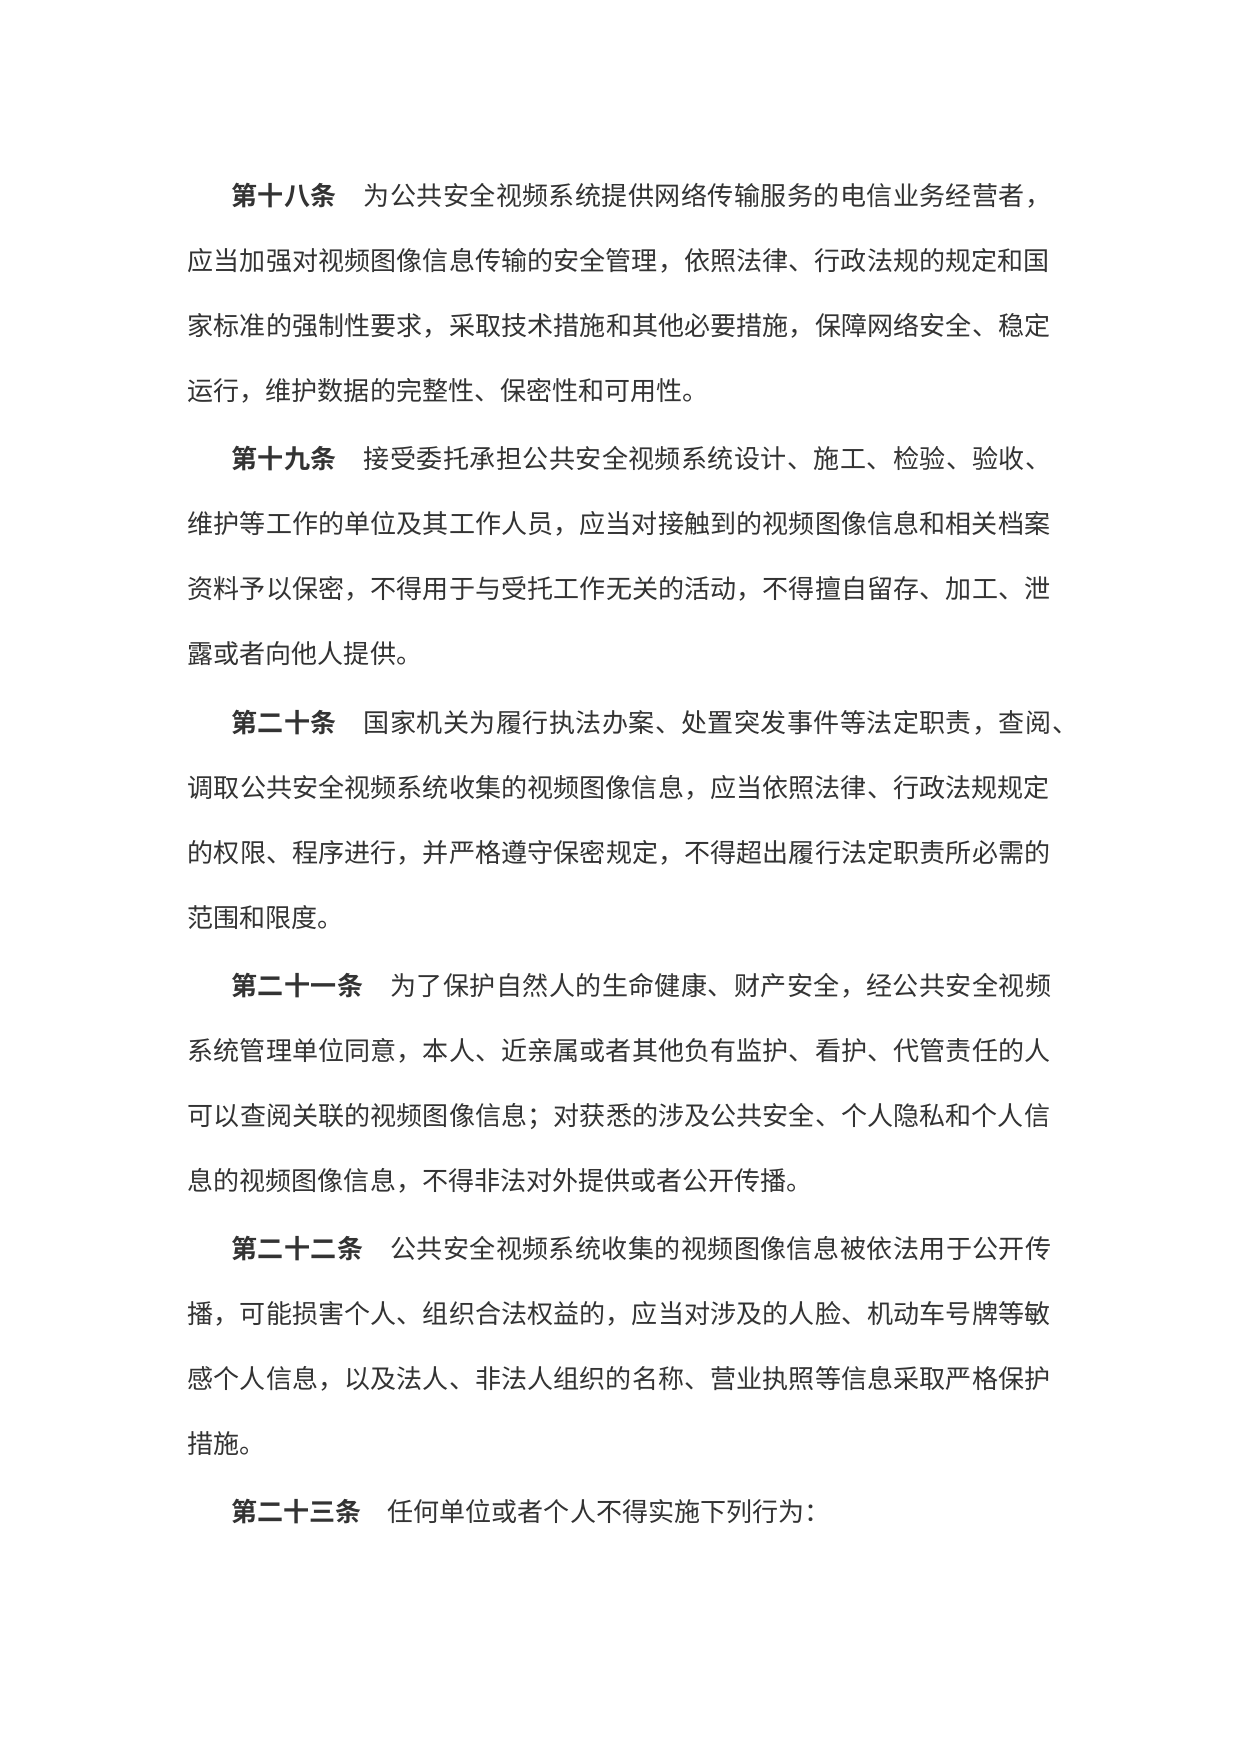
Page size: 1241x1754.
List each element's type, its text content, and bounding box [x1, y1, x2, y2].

text 第二十二条 公共安全视频系统收集的视频图像信息被依法用于公开传播，可能损害个人、组织合法权益的，应当对涉及的人脸、机动车号牌等敏感个人信息，以及法人、非法人组织的名称、营业执照等信息采取严格保护措施。 [187, 1214, 1053, 1474]
text 第十八条 为公共安全视频系统提供网络传输服务的电信业务经营者，应当加强对视频图像信息传输的安全管理，依照法律、行政法规的规定和国家标准的强制性要求，采取技术措施和其他必要措施，保障网络安全、稳定运行，维护数据的完整性、保密性和可用性。 [187, 162, 1053, 422]
text 第二十一条 为了保护自然人的生命健康、财产安全，经公共安全视频系统管理单位同意，本人、近亲属或者其他负有监护、看护、代管责任的人可以查阅关联的视频图像信息；对获悉的涉及公共安全、个人隐私和个人信息的视频图像信息，不得非法对外提供或者公开传播。 [187, 951, 1053, 1211]
text 第二十条 国家机关为履行执法办案、处置突发事件等法定职责，查阅、调取公共安全视频系统收集的视频图像信息，应当依照法律、行政法规规定的权限、程序进行，并严格遵守保密规定，不得超出履行法定职责所必需的范围和限度。 [187, 688, 1053, 948]
text 第十九条 接受委托承担公共安全视频系统设计、施工、检验、验收、维护等工作的单位及其工作人员，应当对接触到的视频图像信息和相关档案资料予以保密，不得用于与受托工作无关的活动，不得擅自留存、加工、泄露或者向他人提供。 [187, 425, 1053, 685]
text 第二十三条 任何单位或者个人不得实施下列行为： [187, 1478, 1053, 1543]
